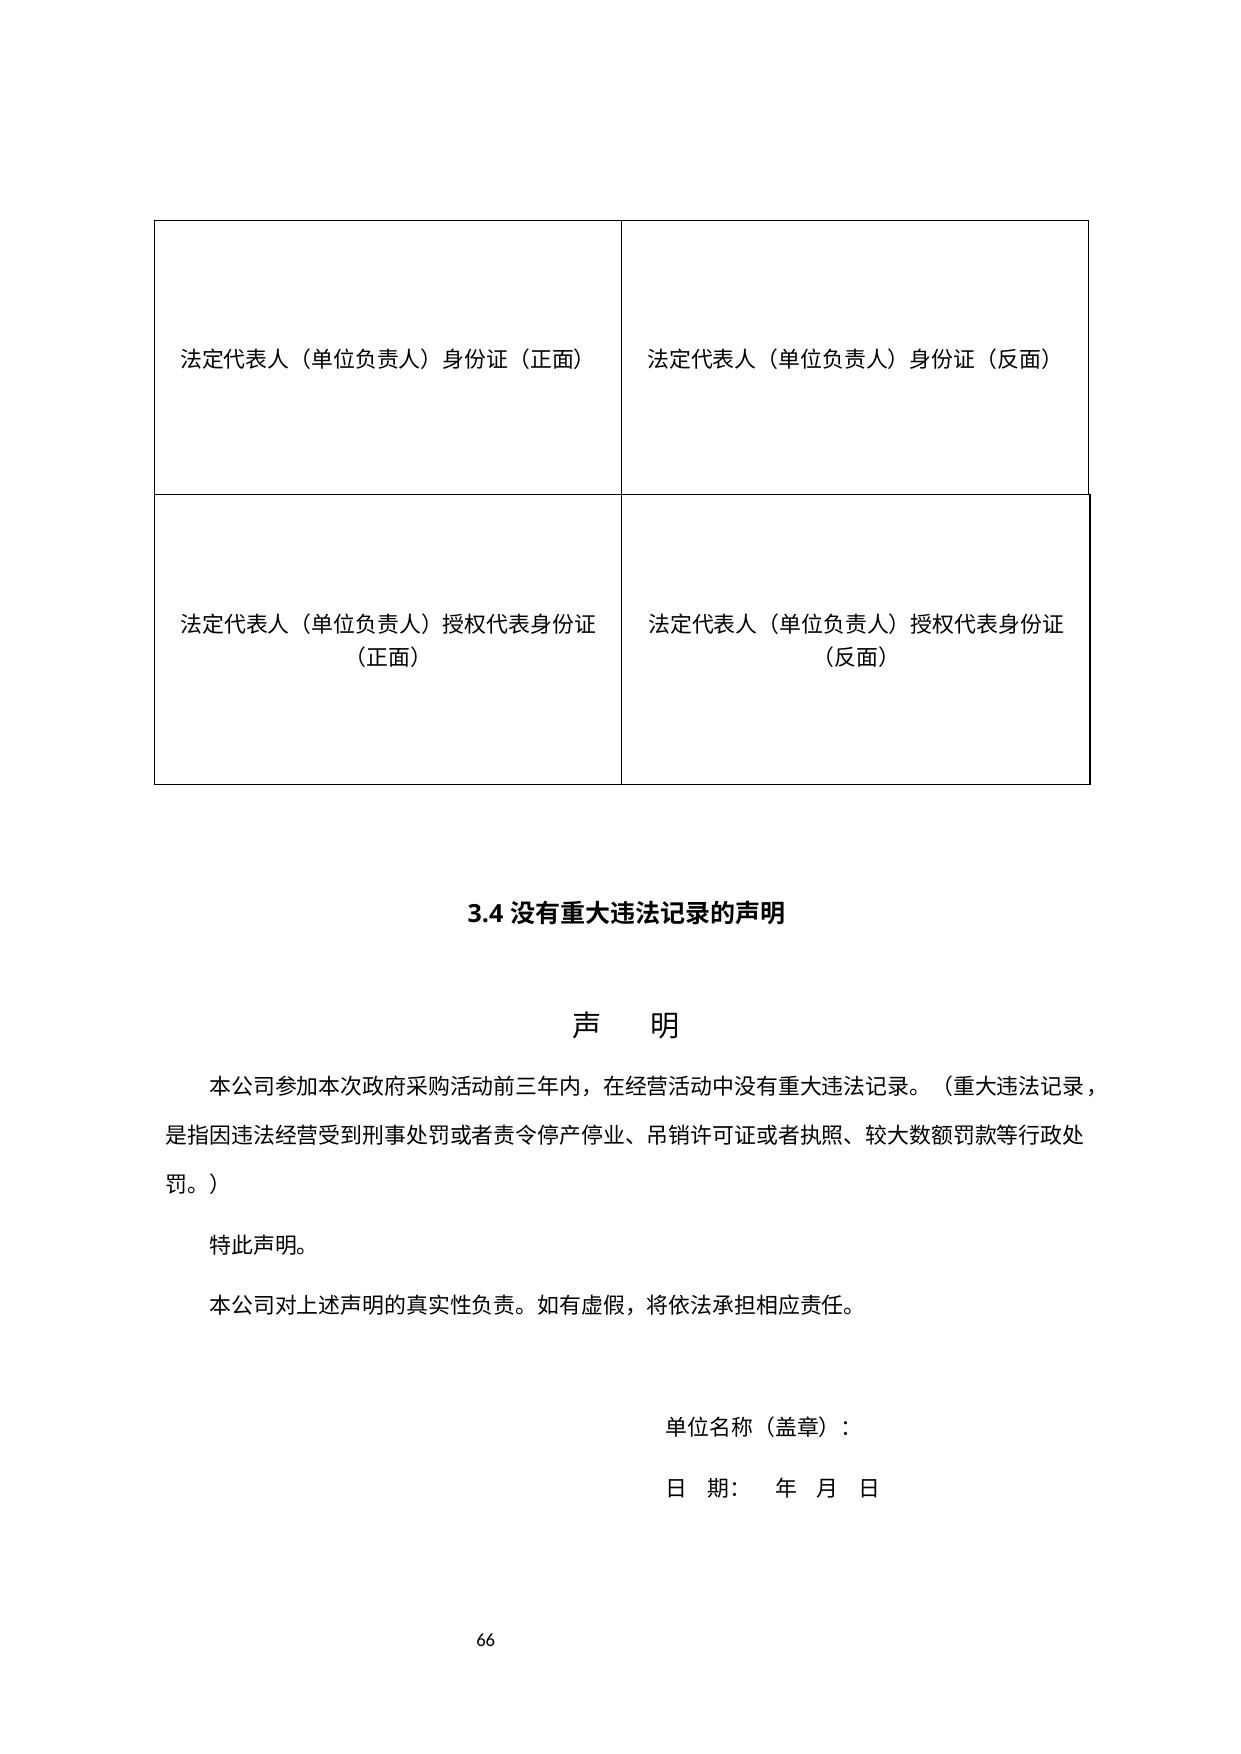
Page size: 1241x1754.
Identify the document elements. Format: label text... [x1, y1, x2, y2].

table_header 法定代表人（单位负责人）身份证（反面） [622, 221, 1088, 494]
table_header 法定代表人（单位负责人）身份证（正面） [155, 221, 621, 494]
text 3.4 没有重大违法记录的声明 [165, 879, 1087, 944]
text 特此声明。 [165, 1227, 1087, 1260]
text 日 期： 年 月 日 [165, 1471, 1043, 1503]
text 单位名称（盖章）： [165, 1410, 1043, 1442]
text 声 明 [165, 991, 1087, 1056]
text 本公司对上述声明的真实性负责。如有虚假，将依法承担相应责任。 [165, 1288, 1087, 1321]
text 本公司参加本次政府采购活动前三年内，在经营活动中没有重大违法记录。（重大违法记录，是指因违法经营受到刑事处罚或者责令停产停业、吊销许可证或者执照、较大数额罚款等行政处罚。） [165, 1069, 1087, 1199]
table_cell 法定代表人（单位负责人）授权代表身份证 （反面） [622, 495, 1089, 784]
table_cell 法定代表人（单位负责人）授权代表身份证 （正面） [155, 495, 621, 784]
